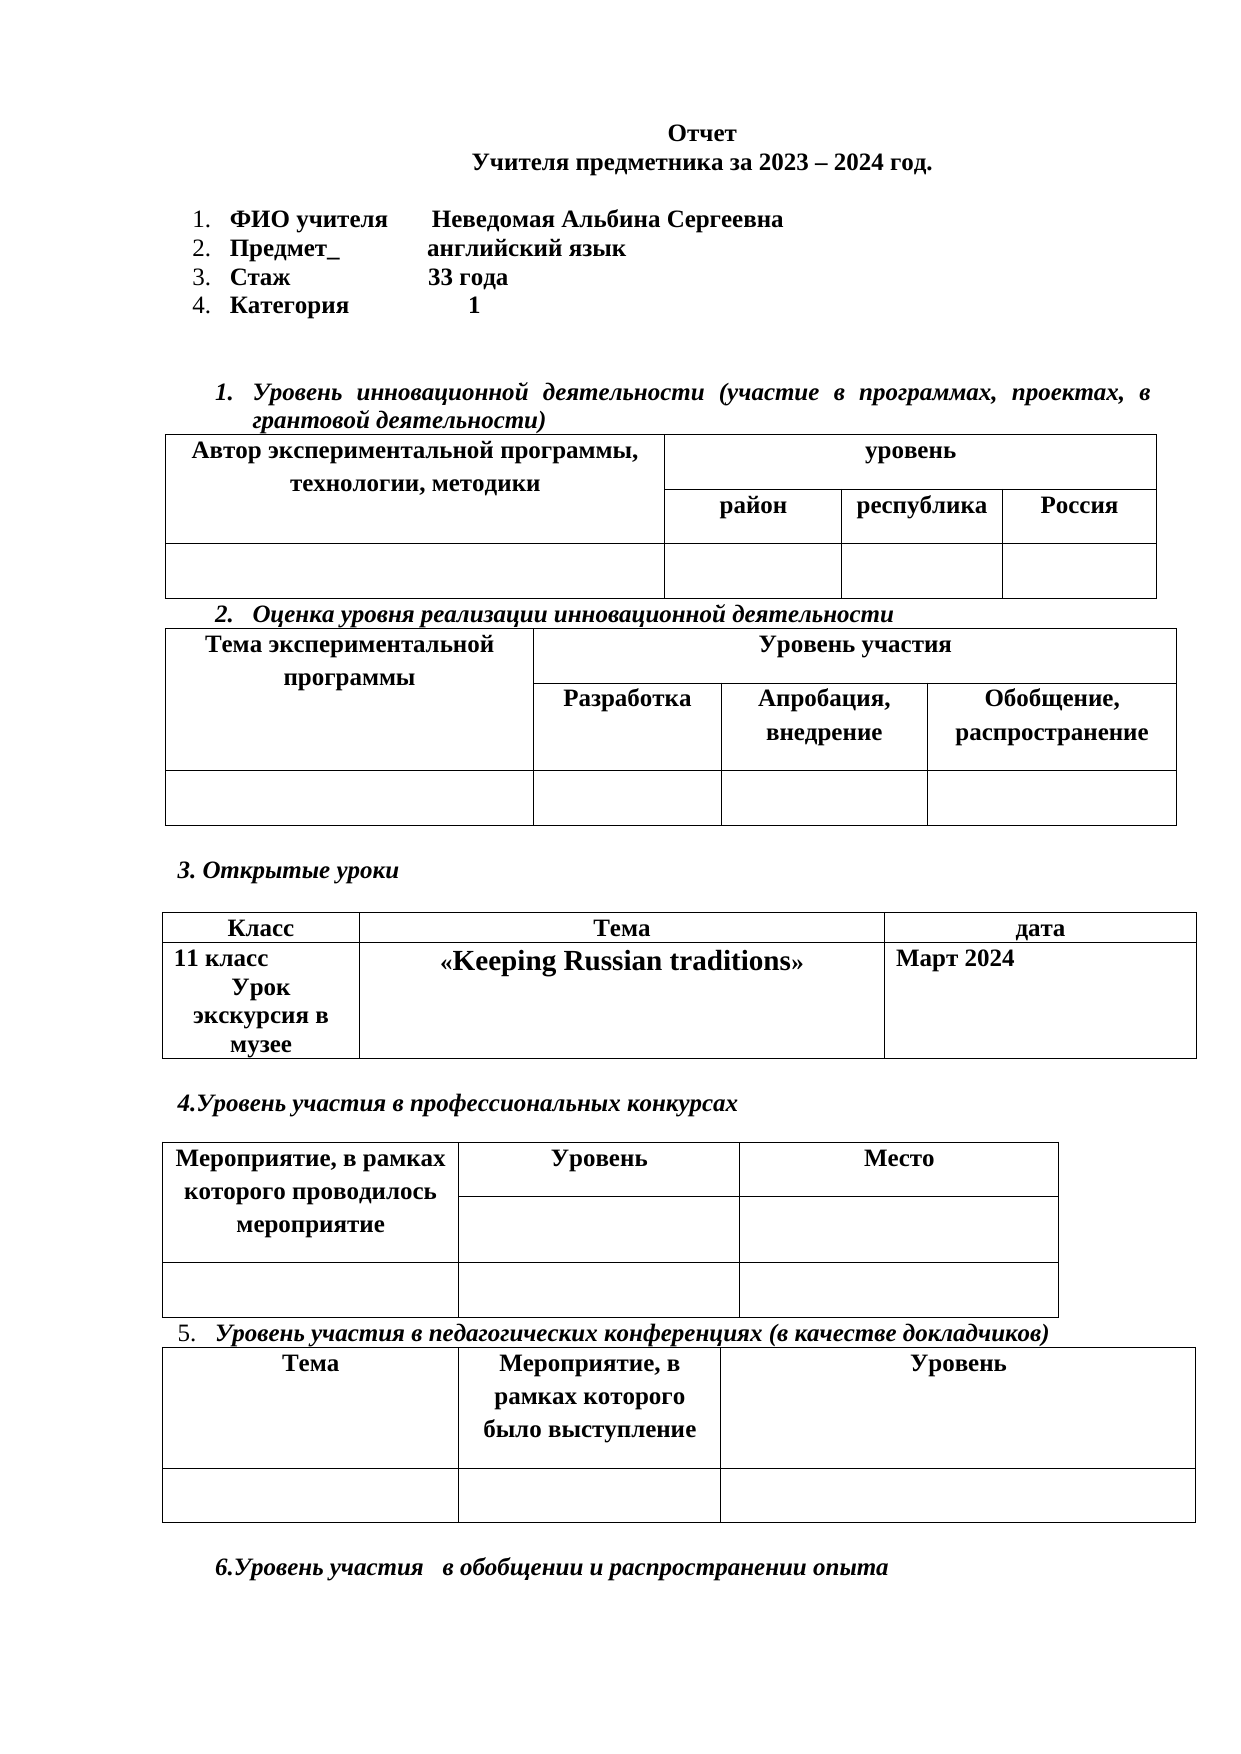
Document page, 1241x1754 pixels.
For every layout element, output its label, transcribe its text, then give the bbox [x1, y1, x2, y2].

list Категория 1 [192, 291, 1152, 319]
table_header Место [740, 1143, 1058, 1196]
table_header Класс [163, 913, 359, 942]
table_header Тема [163, 1348, 458, 1467]
table_header Уровень [459, 1143, 739, 1196]
table_cell [740, 1197, 1058, 1262]
list Стаж 33 года [192, 262, 1152, 291]
list Уровень инновационной деятельности (участие в программах, проектах, в грантовой деятельности) [215, 377, 1152, 434]
table_cell [842, 544, 1002, 598]
table_header дата [885, 913, 1196, 942]
text 3. Открытые уроки [177, 855, 1152, 883]
table_cell [928, 771, 1176, 825]
text Отчет [252, 118, 1152, 147]
table_cell Россия [1003, 490, 1156, 543]
table_cell Разработка [534, 684, 721, 770]
table_header Мероприятие, в рамках которого было выступление [459, 1348, 720, 1467]
table_cell «Keeping Russian traditions» [360, 943, 884, 1058]
table_header уровень [665, 435, 1156, 489]
text Учителя предметника за 2023 – 2024 год. [252, 147, 1152, 176]
list ФИО учителя Неведомая Альбина Сергеевна [192, 204, 1152, 233]
table_header Тема экспериментальной программы [166, 629, 533, 770]
text 6.Уровень участия в обобщении и распространении опыта [215, 1552, 1152, 1581]
table_cell [1003, 544, 1156, 598]
table_header Мероприятие, в рамках которого проводилось мероприятие [163, 1143, 458, 1262]
table_cell Март 2024 [885, 943, 1196, 1058]
table_cell [665, 544, 841, 598]
table_cell [740, 1263, 1058, 1317]
table_cell республика [842, 490, 1002, 543]
table_cell [459, 1263, 739, 1317]
table_cell [722, 771, 927, 825]
table_cell [459, 1197, 739, 1262]
table_cell район [665, 490, 841, 543]
table_header Автор экспериментальной программы, технологии, методики [166, 435, 664, 543]
table_header Уровень [721, 1348, 1195, 1467]
table_cell [166, 544, 664, 598]
table_cell Обобщение, распространение [928, 684, 1176, 770]
table_cell [534, 771, 721, 825]
table_cell [459, 1469, 720, 1522]
table_cell [163, 1263, 458, 1317]
text 4.Уровень участия в профессиональных конкурсах [177, 1088, 1152, 1117]
table_cell [721, 1469, 1195, 1522]
list Оценка уровня реализации инновационной деятельности [215, 599, 1152, 628]
list Уровень участия в педагогических конференциях (в качестве докладчиков) [177, 1318, 1152, 1347]
table_cell [166, 771, 533, 825]
table_header Уровень участия [534, 629, 1176, 682]
list Предмет_ английский язык [192, 233, 1152, 262]
table_cell [163, 1469, 458, 1522]
table_cell 11 класс Урок экскурсия в музее [163, 943, 359, 1058]
table_cell Апробация, внедрение [722, 684, 927, 770]
table_header Тема [360, 913, 884, 942]
